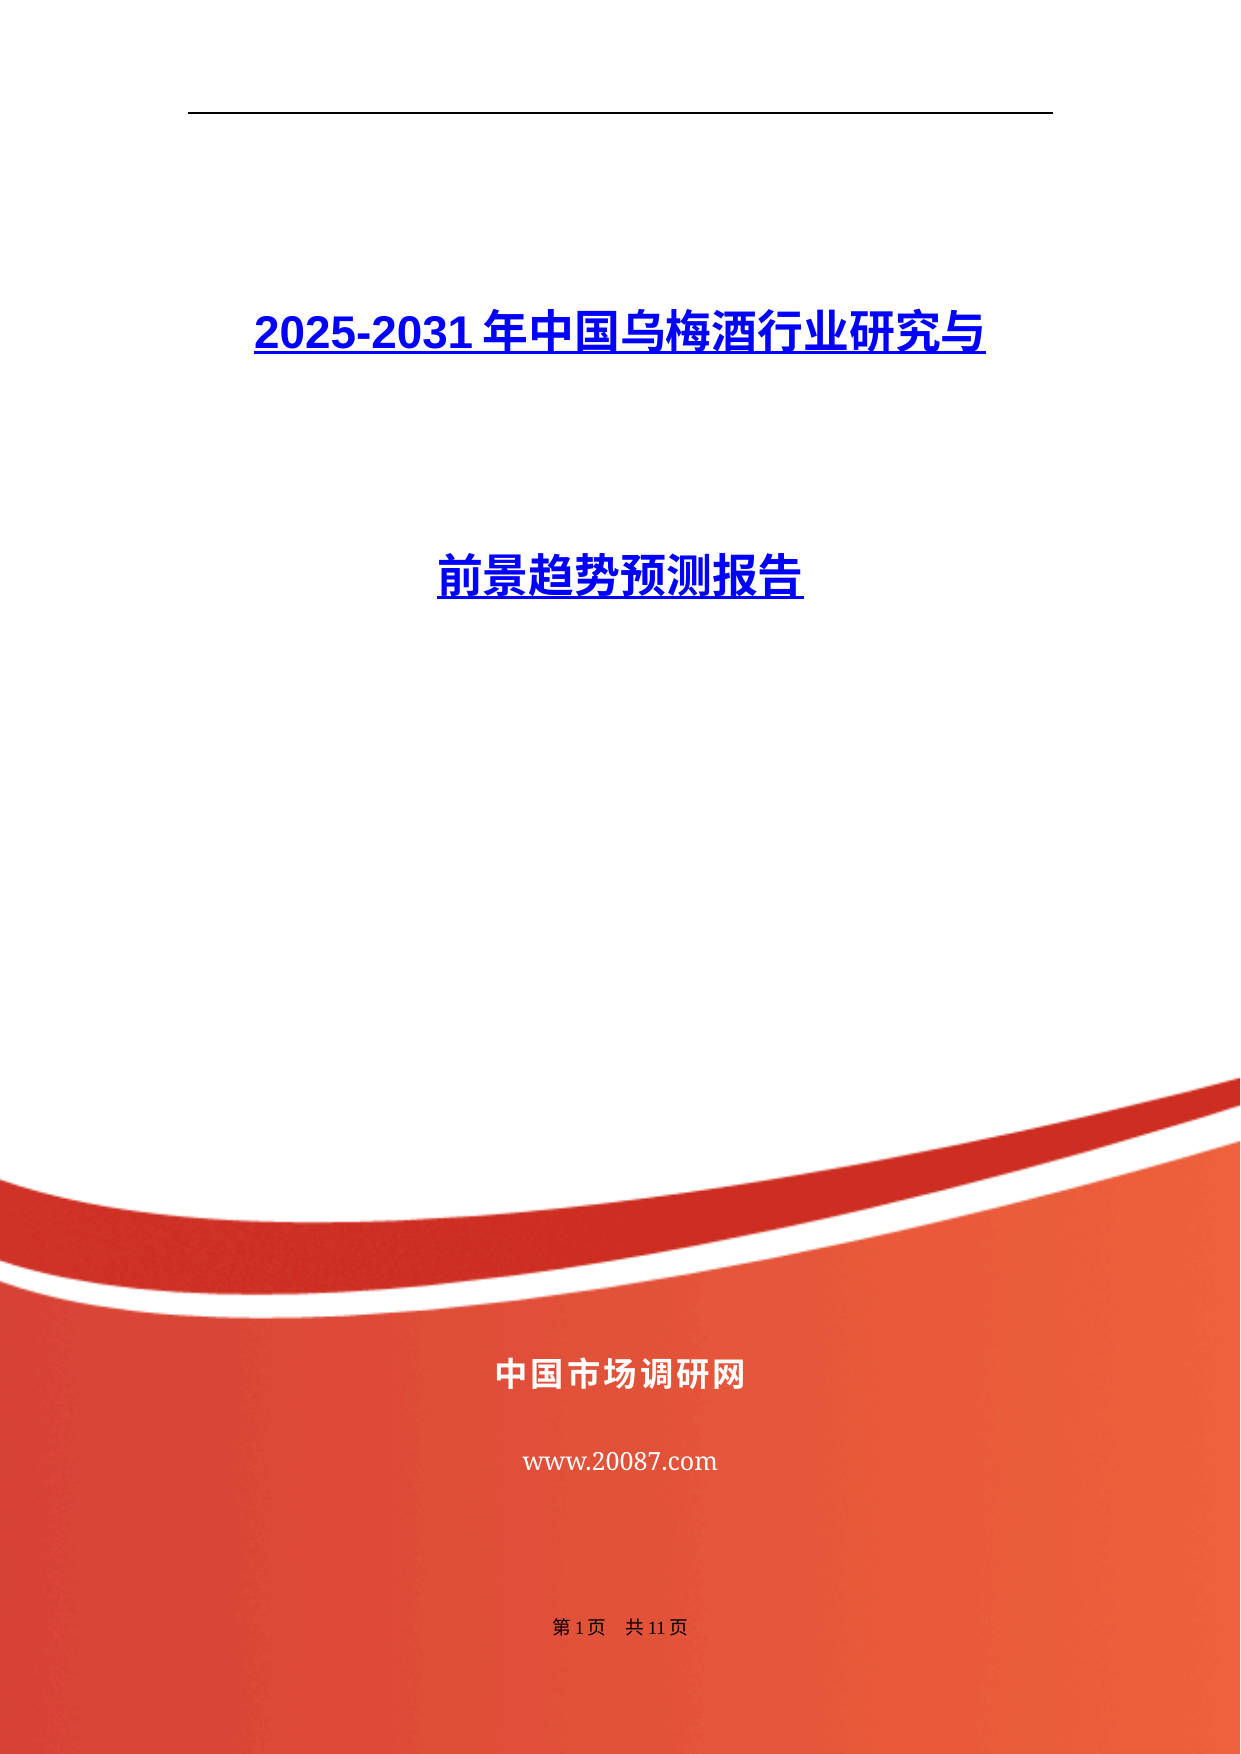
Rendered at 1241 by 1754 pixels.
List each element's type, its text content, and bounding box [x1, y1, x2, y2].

text www.20087.com [187, 1428, 1053, 1493]
table_header 2025-2031年中国乌梅酒行业研究与前景趋势预测报告 [188, 207, 1053, 773]
picture [0, 1006, 1241, 1754]
subtitle 中国市场调研网 [187, 1339, 1053, 1404]
